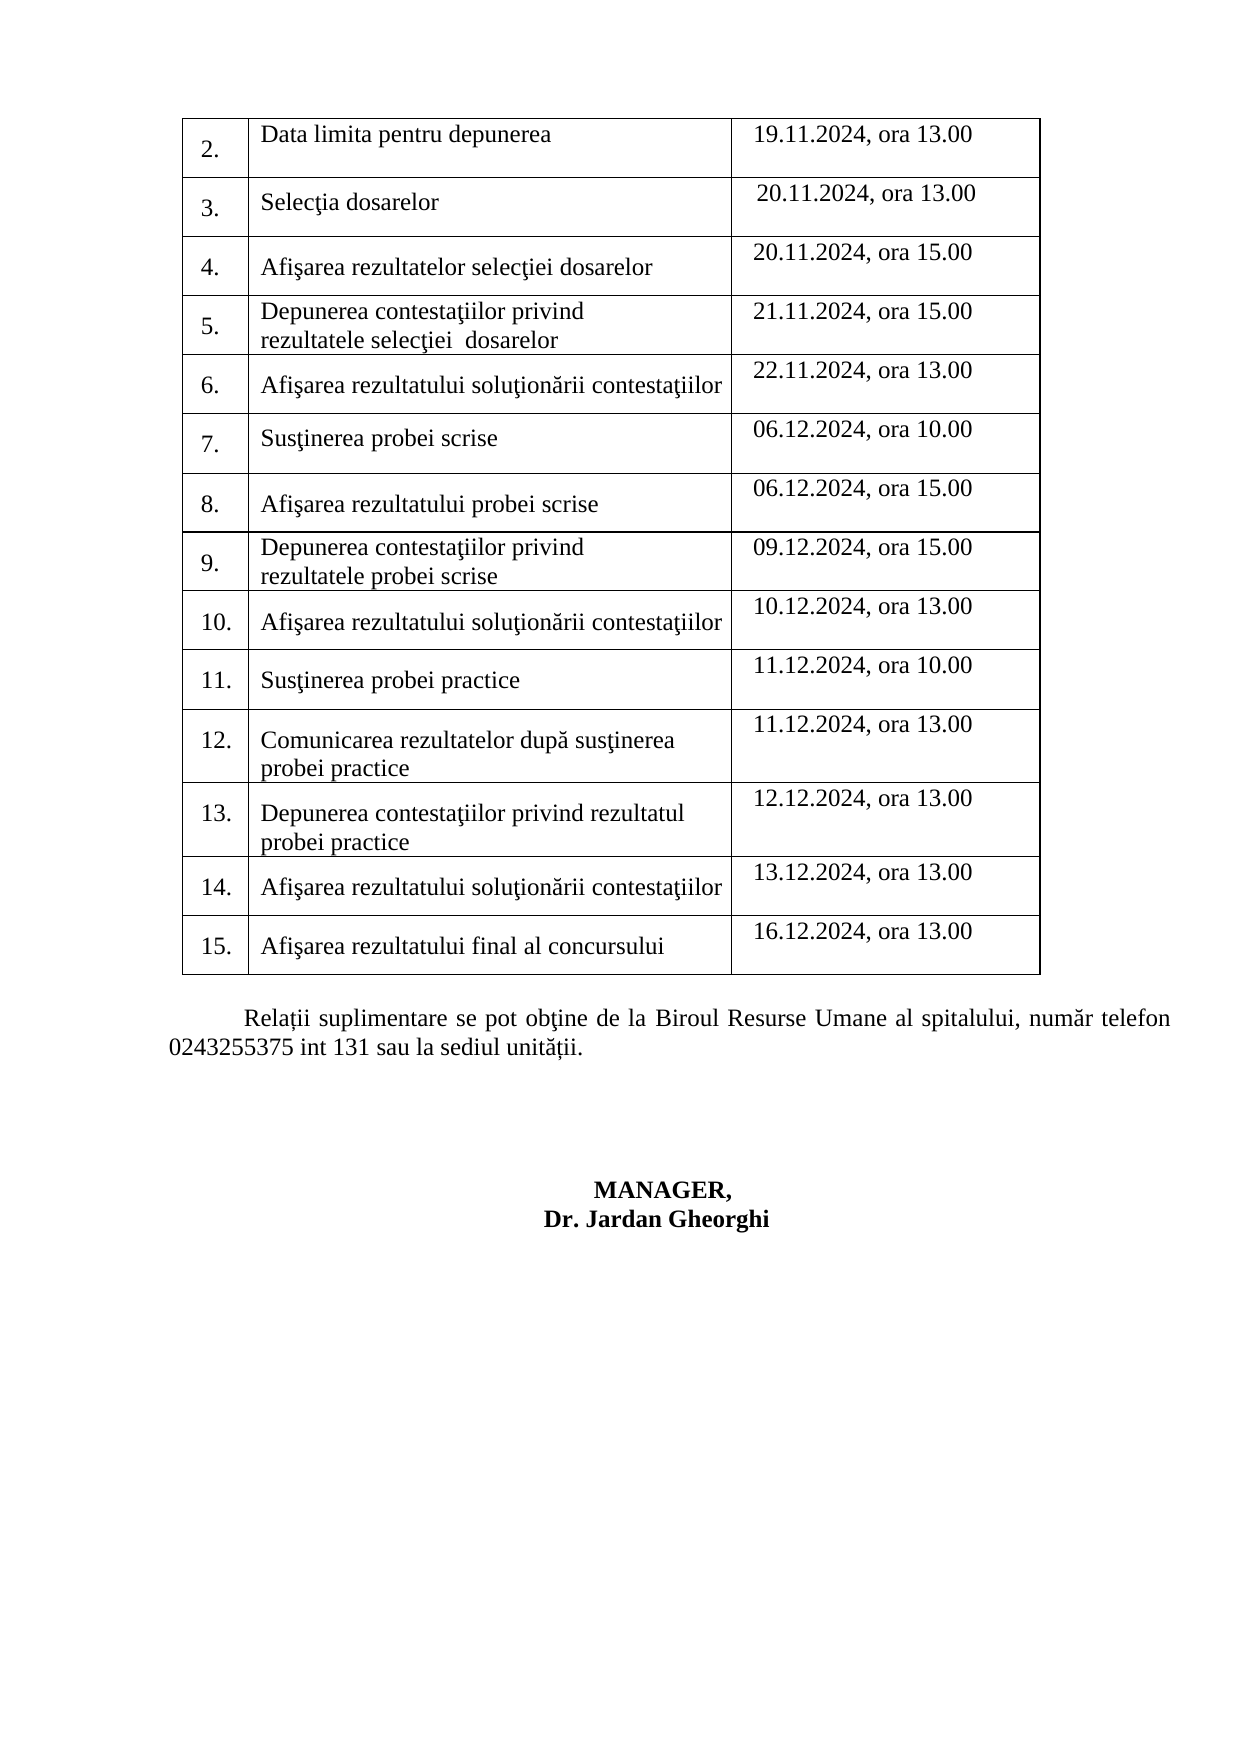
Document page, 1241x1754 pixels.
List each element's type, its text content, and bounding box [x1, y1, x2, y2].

table_cell 21.11.2024, ora 15.00 [732, 296, 1039, 354]
text MANAGER, [544, 1175, 1172, 1204]
table_cell 8. [183, 474, 248, 531]
table_cell 11.12.2024, ora 13.00 [732, 710, 1039, 782]
table_cell Comunicarea rezultatelor după susţinerea probei practice [249, 710, 731, 782]
table_cell Afişarea rezultatelor selecţiei dosarelor [249, 237, 731, 295]
table_cell 13. [183, 783, 248, 856]
table_cell 06.12.2024, ora 15.00 [732, 474, 1039, 531]
table_cell Depunerea contestaţiilor privind rezultatul probei practice [249, 783, 731, 856]
table_cell 19.11.2024, ora 13.00 [732, 119, 1039, 177]
table_cell 7. [183, 414, 248, 472]
table_cell Data limita pentru depunerea [249, 119, 731, 177]
table_cell Afişarea rezultatului soluţionării contestaţiilor [249, 355, 731, 413]
table_cell 15. [183, 916, 248, 974]
table_cell 11.12.2024, ora 10.00 [732, 650, 1039, 708]
table_cell Depunerea contestaţiilor privind rezultatele selecţiei dosarelor [249, 296, 731, 354]
table_cell 09.12.2024, ora 15.00 [732, 533, 1039, 590]
table_cell Susţinerea probei practice [249, 650, 731, 708]
table_cell 06.12.2024, ora 10.00 [732, 414, 1039, 472]
table_cell 4. [183, 237, 248, 295]
table_cell Selecţia dosarelor [249, 178, 731, 236]
text Dr. Jardan Gheorghi [544, 1204, 1172, 1233]
text Relații suplimentare se pot obţine de la Biroul Resurse Umane al spitalului, număr telefon 0243255375 int 131 sau la sediul unității. [169, 1003, 1172, 1061]
table_cell 5. [183, 296, 248, 354]
table_cell 3. [183, 178, 248, 236]
table_cell 12. [183, 710, 248, 782]
table_cell 11. [183, 650, 248, 708]
table_cell Afişarea rezultatului final al concursului [249, 916, 731, 974]
table_cell 14. [183, 857, 248, 915]
table_cell 20.11.2024, ora 13.00 [732, 178, 1039, 236]
table_cell 6. [183, 355, 248, 413]
table_cell 9. [183, 533, 248, 590]
table_cell 22.11.2024, ora 13.00 [732, 355, 1039, 413]
table_cell 16.12.2024, ora 13.00 [732, 916, 1039, 974]
table_cell 12.12.2024, ora 13.00 [732, 783, 1039, 856]
table_cell 2. [183, 119, 248, 177]
table_cell Depunerea contestaţiilor privind rezultatele probei scrise [249, 533, 731, 590]
table_cell Afişarea rezultatului soluţionării contestaţiilor [249, 591, 731, 649]
table_cell Susţinerea probei scrise [249, 414, 731, 472]
table_cell 20.11.2024, ora 15.00 [732, 237, 1039, 295]
table_cell 10.12.2024, ora 13.00 [732, 591, 1039, 649]
table_cell Afişarea rezultatului soluţionării contestaţiilor [249, 857, 731, 915]
table_cell Afişarea rezultatului probei scrise [249, 474, 731, 531]
table_cell 10. [183, 591, 248, 649]
table_cell 13.12.2024, ora 13.00 [732, 857, 1039, 915]
